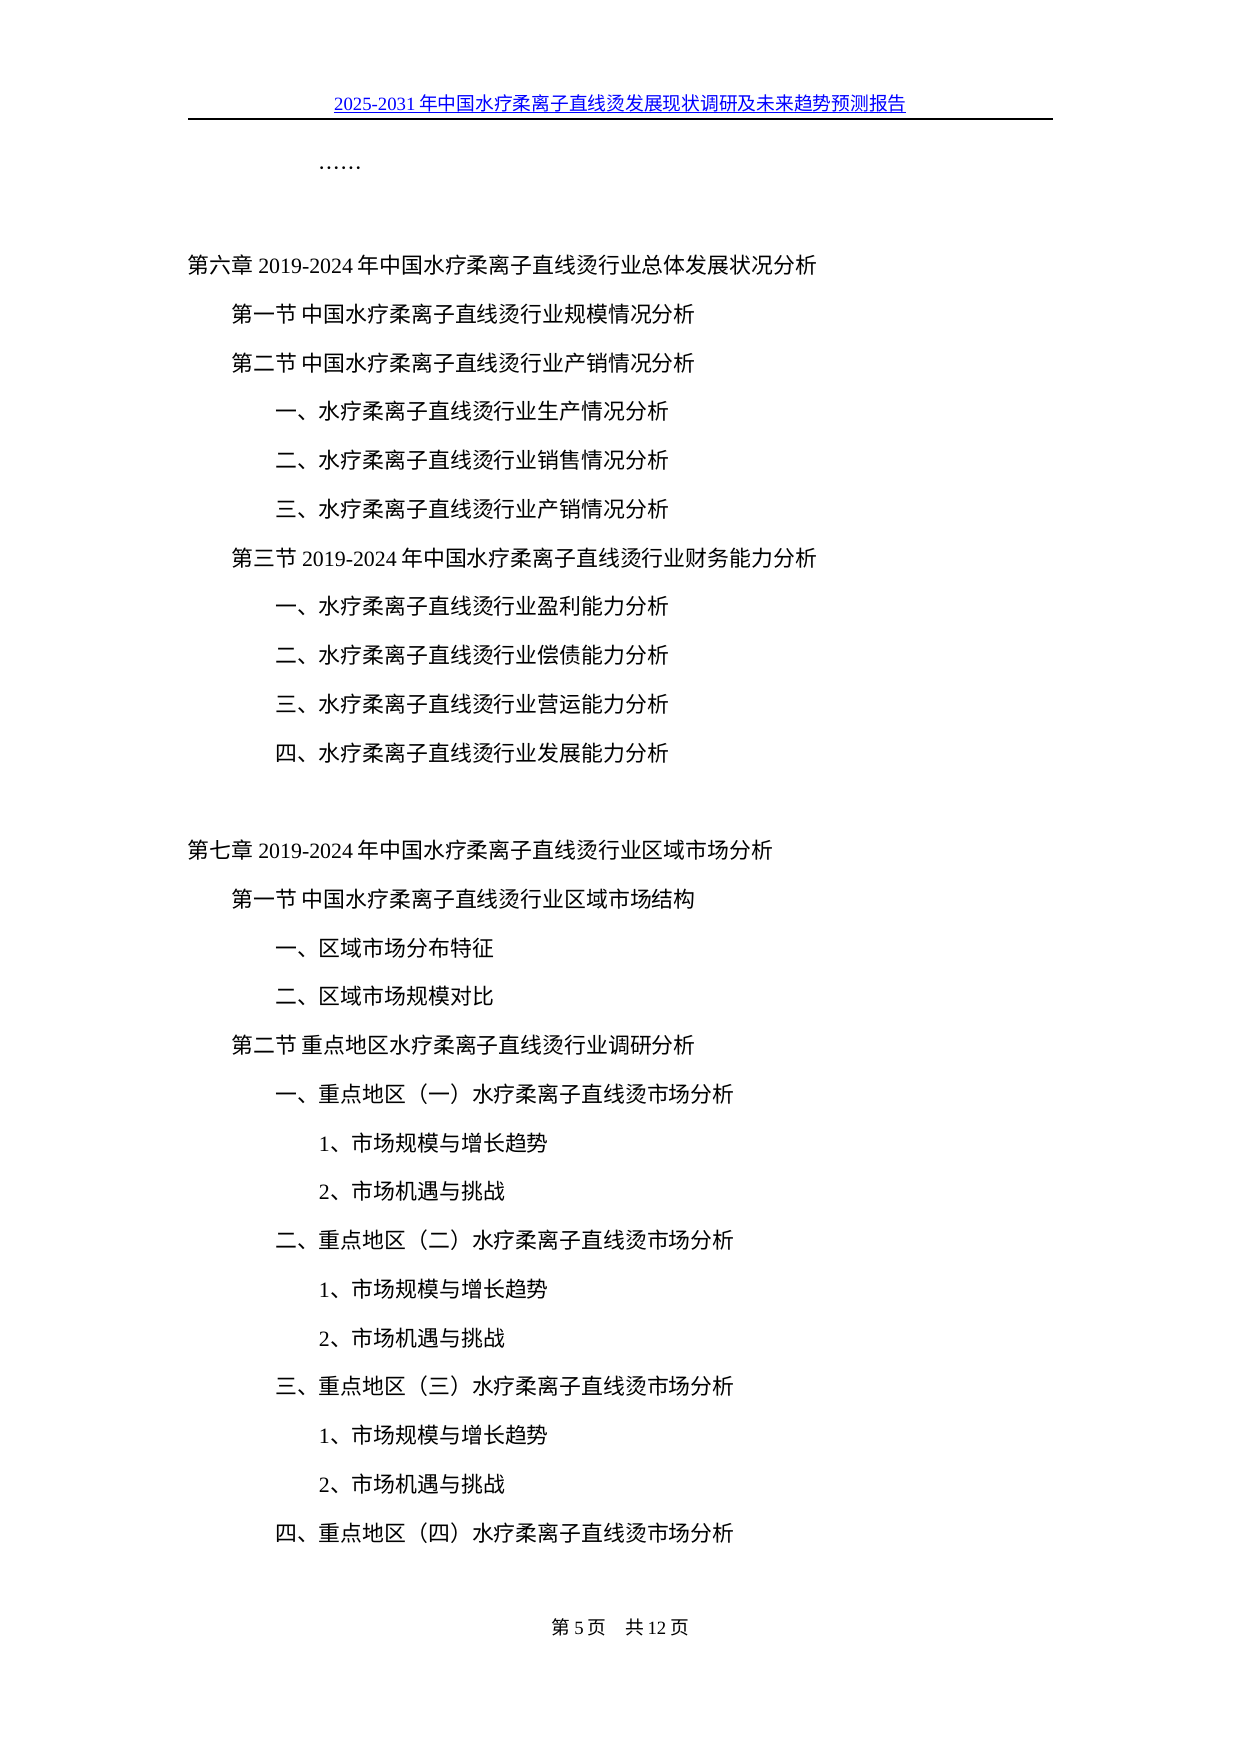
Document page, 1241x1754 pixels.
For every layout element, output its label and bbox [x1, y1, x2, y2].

text [187, 150, 1053, 1548]
